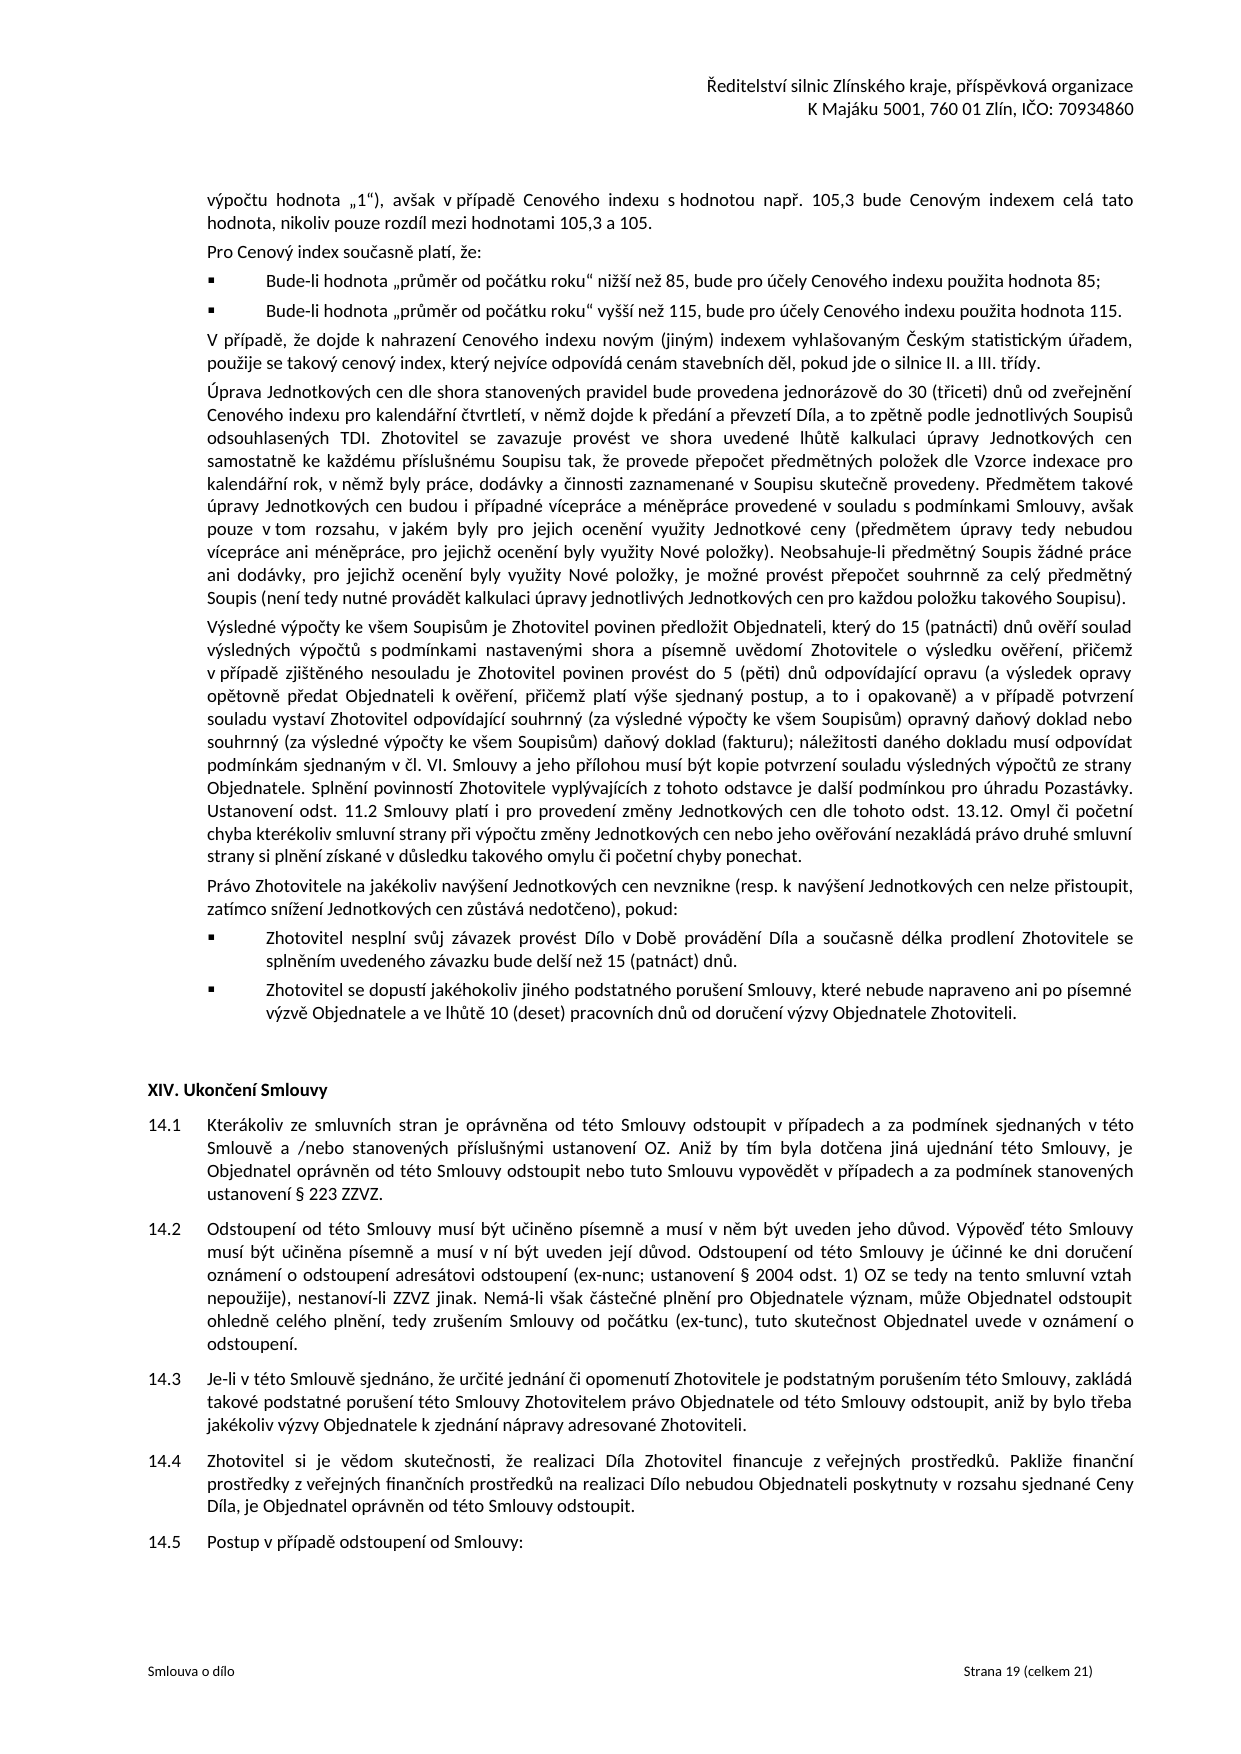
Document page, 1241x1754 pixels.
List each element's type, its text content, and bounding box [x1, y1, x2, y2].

list Je-li v této Smlouvě sjednáno, že určité jednání či opomenutí Zhotovitele je podstatným porušením této Smlouvy, zakládá takové podstatné porušení této Smlouvy Zhotovitelem právo Objednatele od této Smlouvy odstoupit, aniž by bylo třeba jakékoliv výzvy Objednatele k zjednání nápravy adresované Zhotoviteli. [148, 1367, 1134, 1436]
text V případě, že dojde k nahrazení Cenového indexu novým (jiným) indexem vyhlašovaným Českým statistickým úřadem, použije se takový cenový index, který nejvíce odpovídá cenám stavebních děl, pokud jde o silnice II. a III. třídy. [207, 328, 1134, 374]
list Zhotovitel se dopustí jakéhokoliv jiného podstatného porušení Smlouvy, které nebude napraveno ani po písemné výzvě Objednatele a ve lhůtě 10 (deset) pracovních dnů od doručení výzvy Objednatele Zhotoviteli. [207, 978, 1134, 1024]
text Úprava Jednotkových cen dle shora stanovených pravidel bude provedena jednorázově do 30 (třiceti) dnů od zveřejnění Cenového indexu pro kalendářní čtvrtletí, v němž dojde k předání a převzetí Díla, a to zpětně podle jednotlivých Soupisů odsouhlasených TDI. Zhotovitel se zavazuje provést ve shora uvedené lhůtě kalkulaci úpravy Jednotkových cen samostatně ke každému příslušnému Soupisu tak, že provede přepočet předmětných položek dle Vzorce indexace pro kalendářní rok, v němž byly práce, dodávky a činnosti zaznamenané v Soupisu skutečně provedeny. Předmětem takové úpravy Jednotkových cen budou i případné vícepráce a méněpráce provedené v souladu s podmínkami Smlouvy, avšak pouze v tom rozsahu, v jakém byly pro jejich ocenění využity Jednotkové ceny (předmětem úpravy tedy nebudou vícepráce ani méněpráce, pro jejichž ocenění byly využity Nové položky). Neobsahuje-li předmětný Soupis žádné práce ani dodávky, pro jejichž ocenění byly využity Nové položky, je možné provést přepočet souhrnně za celý předmětný Soupis (není tedy nutné provádět kalkulaci úpravy jednotlivých Jednotkových cen pro každou položku takového Soupisu). [207, 380, 1134, 609]
text Výsledné výpočty ke všem Soupisům je Zhotovitel povinen předložit Objednateli, který do 15 (patnácti) dnů ověří soulad výsledných výpočtů s podmínkami nastavenými shora a písemně uvědomí Zhotovitele o výsledku ověření, přičemž v případě zjištěného nesouladu je Zhotovitel povinen provést do 5 (pěti) dnů odpovídající opravu (a výsledek opravy opětovně předat Objednateli k ověření, přičemž platí výše sjednaný postup, a to i opakovaně) a v případě potvrzení souladu vystaví Zhotovitel odpovídající souhrnný (za výsledné výpočty ke všem Soupisům) opravný daňový doklad nebo souhrnný (za výsledné výpočty ke všem Soupisům) daňový doklad (fakturu); náležitosti daného dokladu musí odpovídat podmínkám sjednaným v čl. VI. Smlouvy a jeho přílohou musí být kopie potvrzení souladu výsledných výpočtů ze strany Objednatele. Splnění povinností Zhotovitele vyplývajících z tohoto odstavce je další podmínkou pro úhradu Pozastávky. Ustanovení odst. 11.2 Smlouvy platí i pro provedení změny Jednotkových cen dle tohoto odst. 13.12. Omyl či početní chyba kterékoliv smluvní strany při výpočtu změny Jednotkových cen nebo jeho ověřování nezakládá právo druhé smluvní strany si plnění získané v důsledku takového omylu či početní chyby ponechat. [207, 615, 1134, 867]
text Pro Cenový index současně platí, že: [207, 240, 1134, 263]
list Zhotovitel nesplní svůj závazek provést Dílo v Době provádění Díla a současně délka prodlení Zhotovitele se splněním uvedeného závazku bude delší než 15 (patnáct) dnů. [207, 926, 1134, 972]
list Postup v případě odstoupení od Smlouvy: [148, 1530, 1134, 1553]
text XIV. Ukončení Smlouvy [148, 1078, 1134, 1101]
list Bude-li hodnota „průměr od počátku roku“ nižší než 85, bude pro účely Cenového indexu použita hodnota 85; [207, 269, 1134, 292]
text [207, 188, 1134, 234]
list Odstoupení od této Smlouvy musí být učiněno písemně a musí v něm být uveden jeho důvod. Výpověď této Smlouvy musí být učiněna písemně a musí v ní být uveden její důvod. Odstoupení od této Smlouvy je účinné ke dni doručení oznámení o odstoupení adresátovi odstoupení (ex-nunc; ustanovení § 2004 odst. 1) OZ se tedy na tento smluvní vztah nepoužije), nestanoví-li ZZVZ jinak. Nemá-li však částečné plnění pro Objednatele význam, může Objednatel odstoupit ohledně celého plnění, tedy zrušením Smlouvy od počátku (ex-tunc), tuto skutečnost Objednatel uvede v oznámení o odstoupení. [148, 1217, 1134, 1355]
text Právo Zhotovitele na jakékoliv navýšení Jednotkových cen nevznikne (resp. k navýšení Jednotkových cen nelze přistoupit, zatímco snížení Jednotkových cen zůstává nedotčeno), pokud: [207, 874, 1134, 919]
list Kterákoliv ze smluvních stran je oprávněna od této Smlouvy odstoupit v případech a za podmínek sjednaných v této Smlouvě a /nebo stanovených příslušnými ustanovení OZ. Aniž by tím byla dotčena jiná ujednání této Smlouvy, je Objednatel oprávněn od této Smlouvy odstoupit nebo tuto Smlouvu vypovědět v případech a za podmínek stanovených ustanovení § 223 ZZVZ. [148, 1113, 1134, 1205]
list Bude-li hodnota „průměr od počátku roku“ vyšší než 115, bude pro účely Cenového indexu použita hodnota 115. [207, 299, 1134, 322]
list Zhotovitel si je vědom skutečnosti, že realizaci Díla Zhotovitel financuje z veřejných prostředků. Pakliže finanční prostředky z veřejných finančních prostředků na realizaci Dílo nebudou Objednateli poskytnuty v rozsahu sjednané Ceny Díla, je Objednatel oprávněn od této Smlouvy odstoupit. [148, 1449, 1134, 1517]
